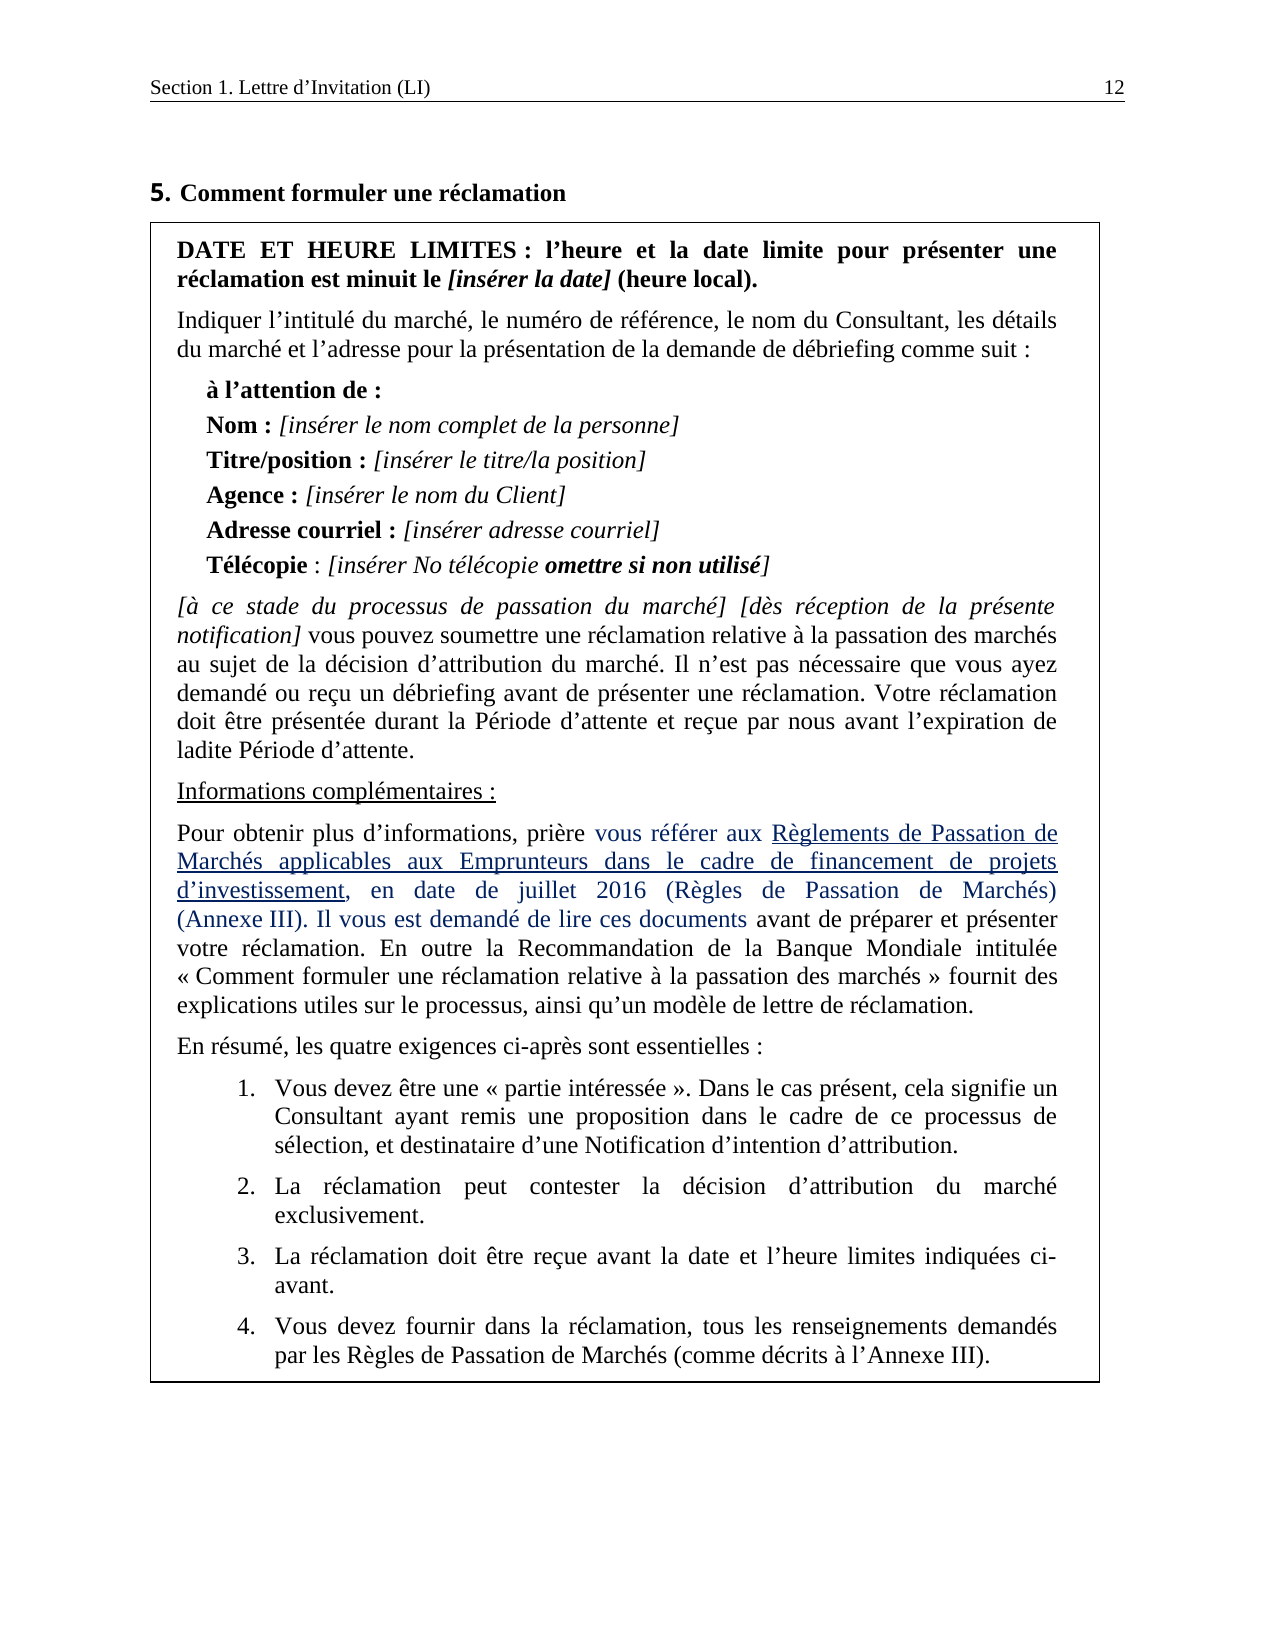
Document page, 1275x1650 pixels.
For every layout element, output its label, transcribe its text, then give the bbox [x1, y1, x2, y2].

list Comment formuler une réclamation [150, 175, 1095, 209]
table_header DATE ET HEURE LIMITES : l’heure et la date limite pour présenter une réclamation est minuit le [insérer la date] (heure local). Indiquer l’intitulé du marché, le numéro de référence, le nom du Consultant, les détails du marché et l’adresse pour la présentation de la demande de débriefing comme suit : à l’attention de : Nom : [insérer le nom complet de la personne] Titre/position : [insérer le titre/la position] Agence : [insérer le nom du Client] Adresse courriel : [insérer adresse courriel] Télécopie : [insérer No télécopie omettre si non utilisé] [à ce stade du processus de passation du marché] [dès réception de la présente notification] vous pouvez soumettre une réclamation relative à la passation des marchés au sujet de la décision d’attribution du marché. Il n’est pas nécessaire que vous ayez demandé ou reçu un débriefing avant de présenter une réclamation. Votre réclamation doit être présentée durant la Période d’attente et reçue par nous avant l’expiration de ladite Période d’attente. Informations complémentaires : Pour obtenir plus d’informations, prière vous référer aux Règlements de Passation de Marchés applicables aux Emprunteurs dans le cadre de financement de projets d’investissement, en date de juillet 2016 (Règles de Passation de Marchés) (Annexe III). Il vous est demandé de lire ces documents avant de préparer et présenter votre réclamation. En outre la Recommandation de la Banque Mondiale intitulée « Comment formuler une réclamation relative à la passation des marchés » fournit des explications utiles sur le processus, ainsi qu’un modèle de lettre de réclamation. En résumé, les quatre exigences ci-après sont essentielles : Vous devez être une « partie intéressée ». Dans le cas présent, cela signifie un Consultant ayant remis une proposition dans le cadre de ce processus de sélection, et destinataire d’une Notification d’intention d’attribution. La réclamation peut contester la décision d’attribution du marché exclusivement. La réclamation doit être reçue avant la date et l’heure limites indiquées ci-avant. Vous devez fournir dans la réclamation, tous les renseignements demandés par les Règles de Passation de Marchés (comme décrits à l’Annexe III). [151, 223, 1099, 1381]
